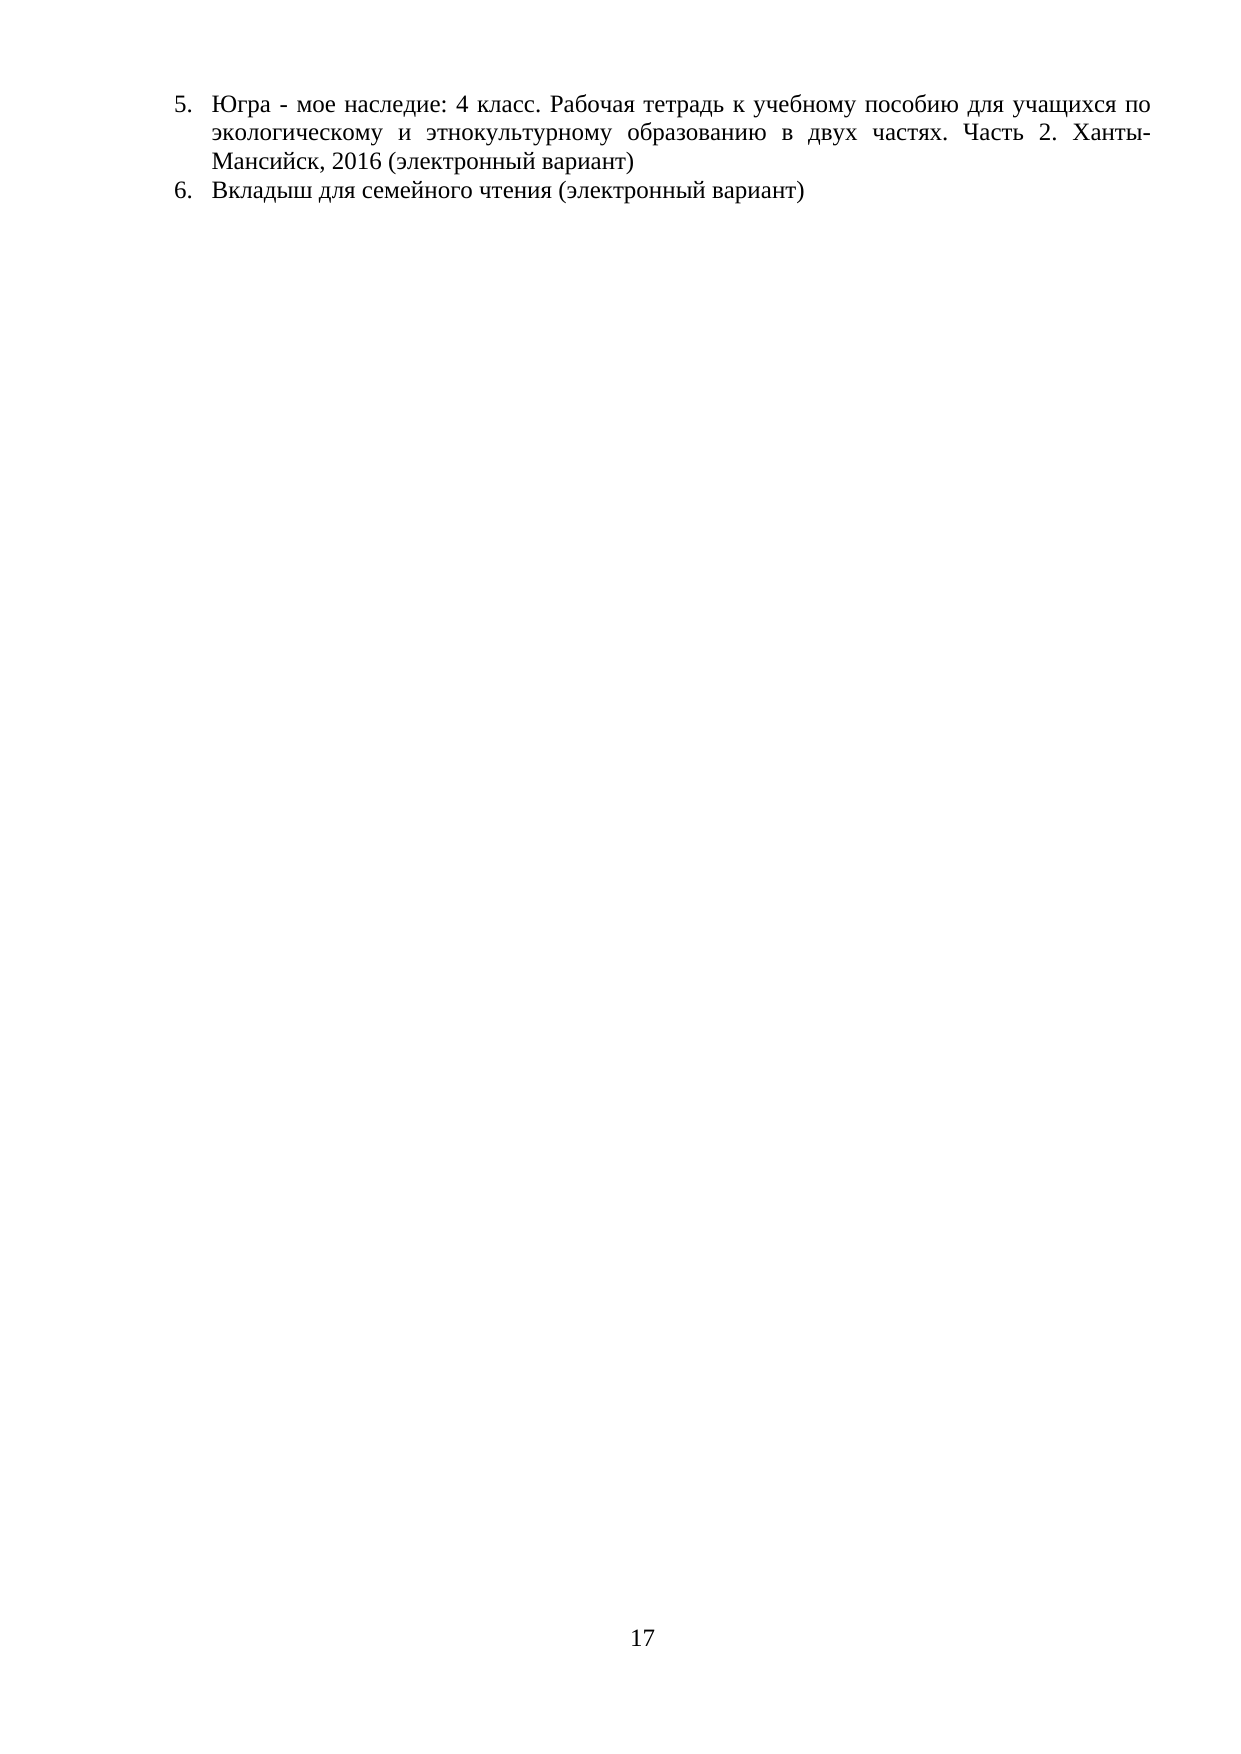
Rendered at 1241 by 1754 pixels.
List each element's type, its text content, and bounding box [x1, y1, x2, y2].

list Югра - мое наследие: 4 класс. Рабочая тетрадь к учебному пособию для учащихся по экологическому и этнокультурному образованию в двух частях. Часть 2. Ханты-Мансийск, 2016 (электронный вариант) [174, 89, 1152, 175]
list Вкладыш для семейного чтения (электронный вариант) [174, 175, 1152, 204]
